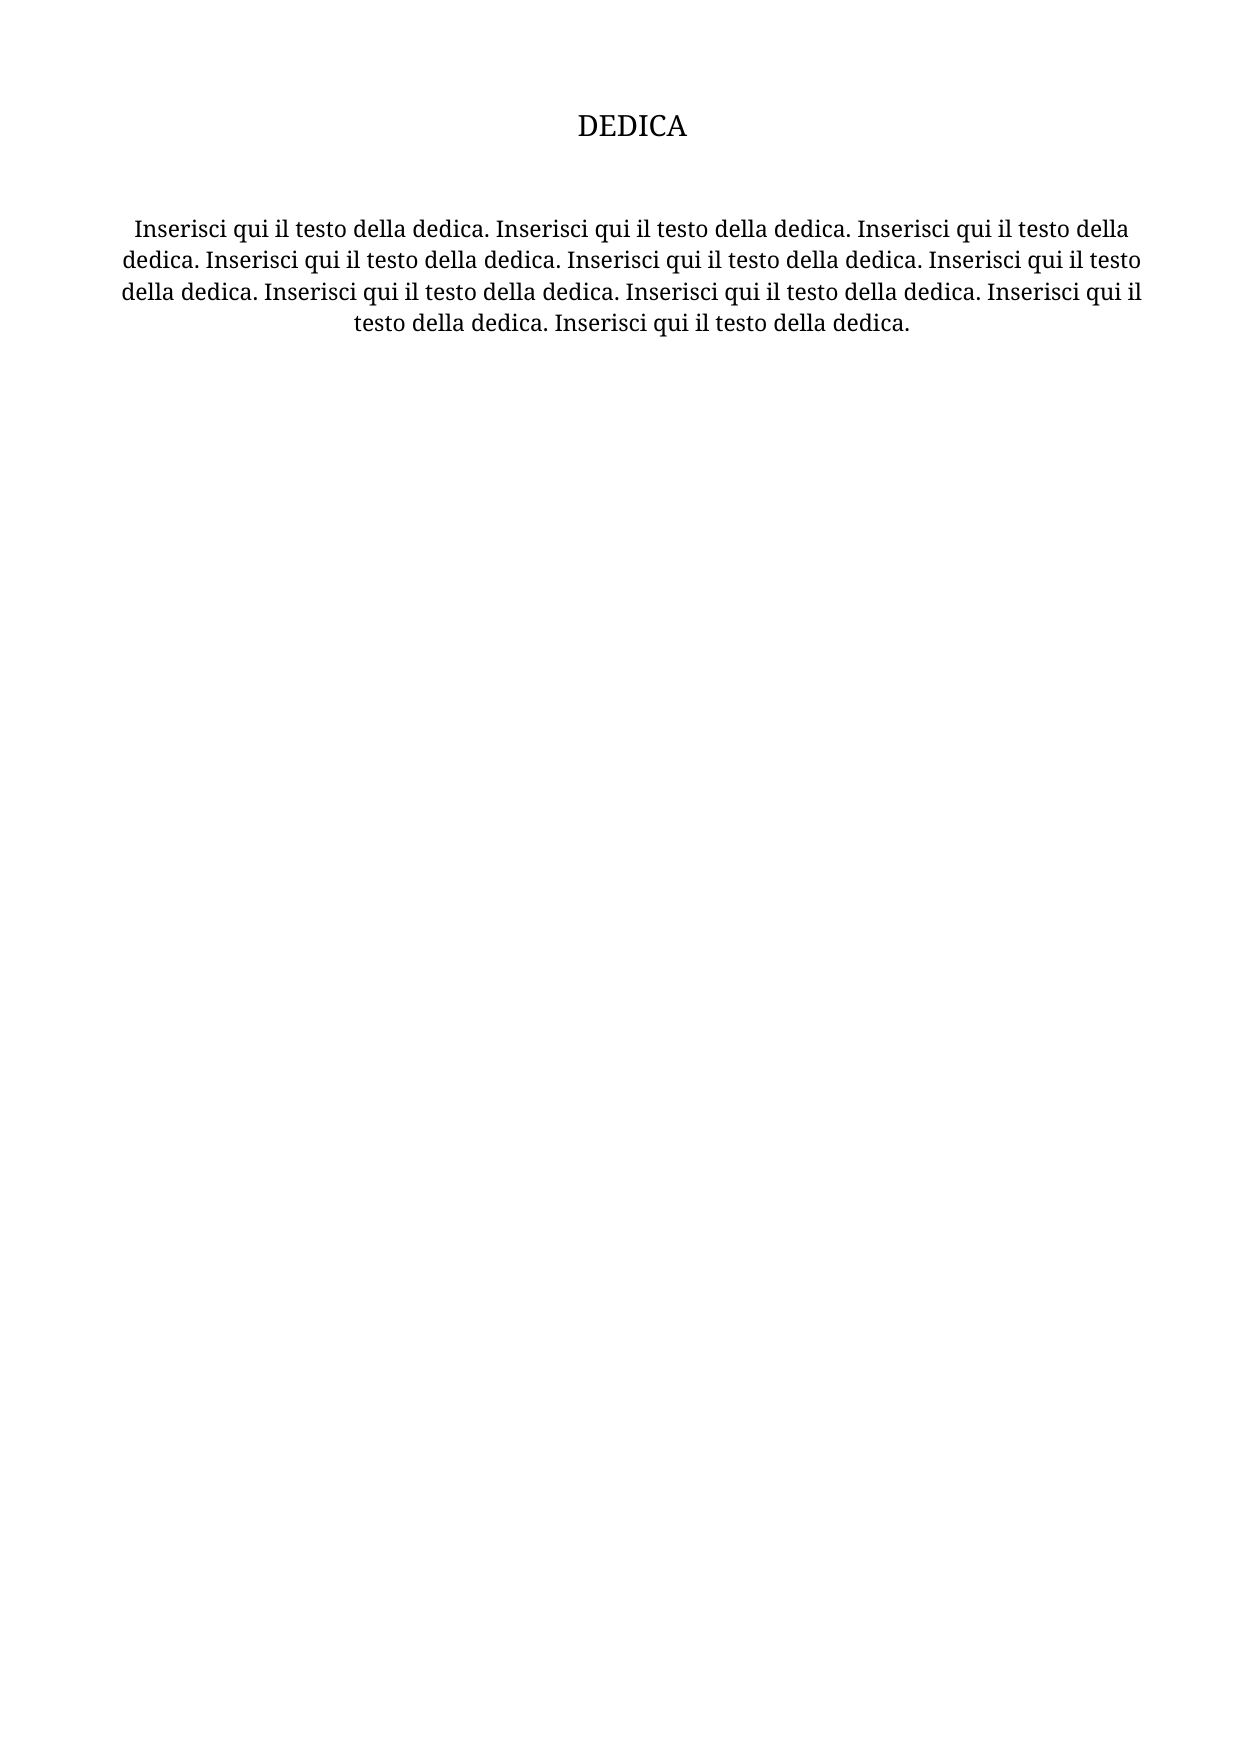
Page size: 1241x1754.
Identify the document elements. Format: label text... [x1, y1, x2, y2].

text Inserisci qui il testo della dedica. Inserisci qui il testo della dedica. Inserisci qui il testo della dedica. Inserisci qui il testo della dedica. Inserisci qui il testo della dedica. Inserisci qui il testo della dedica. Inserisci qui il testo della dedica. Inserisci qui il testo della dedica. Inserisci qui il testo della dedica. Inserisci qui il testo della dedica. [114, 213, 1150, 338]
title DEDICA [114, 105, 1150, 145]
